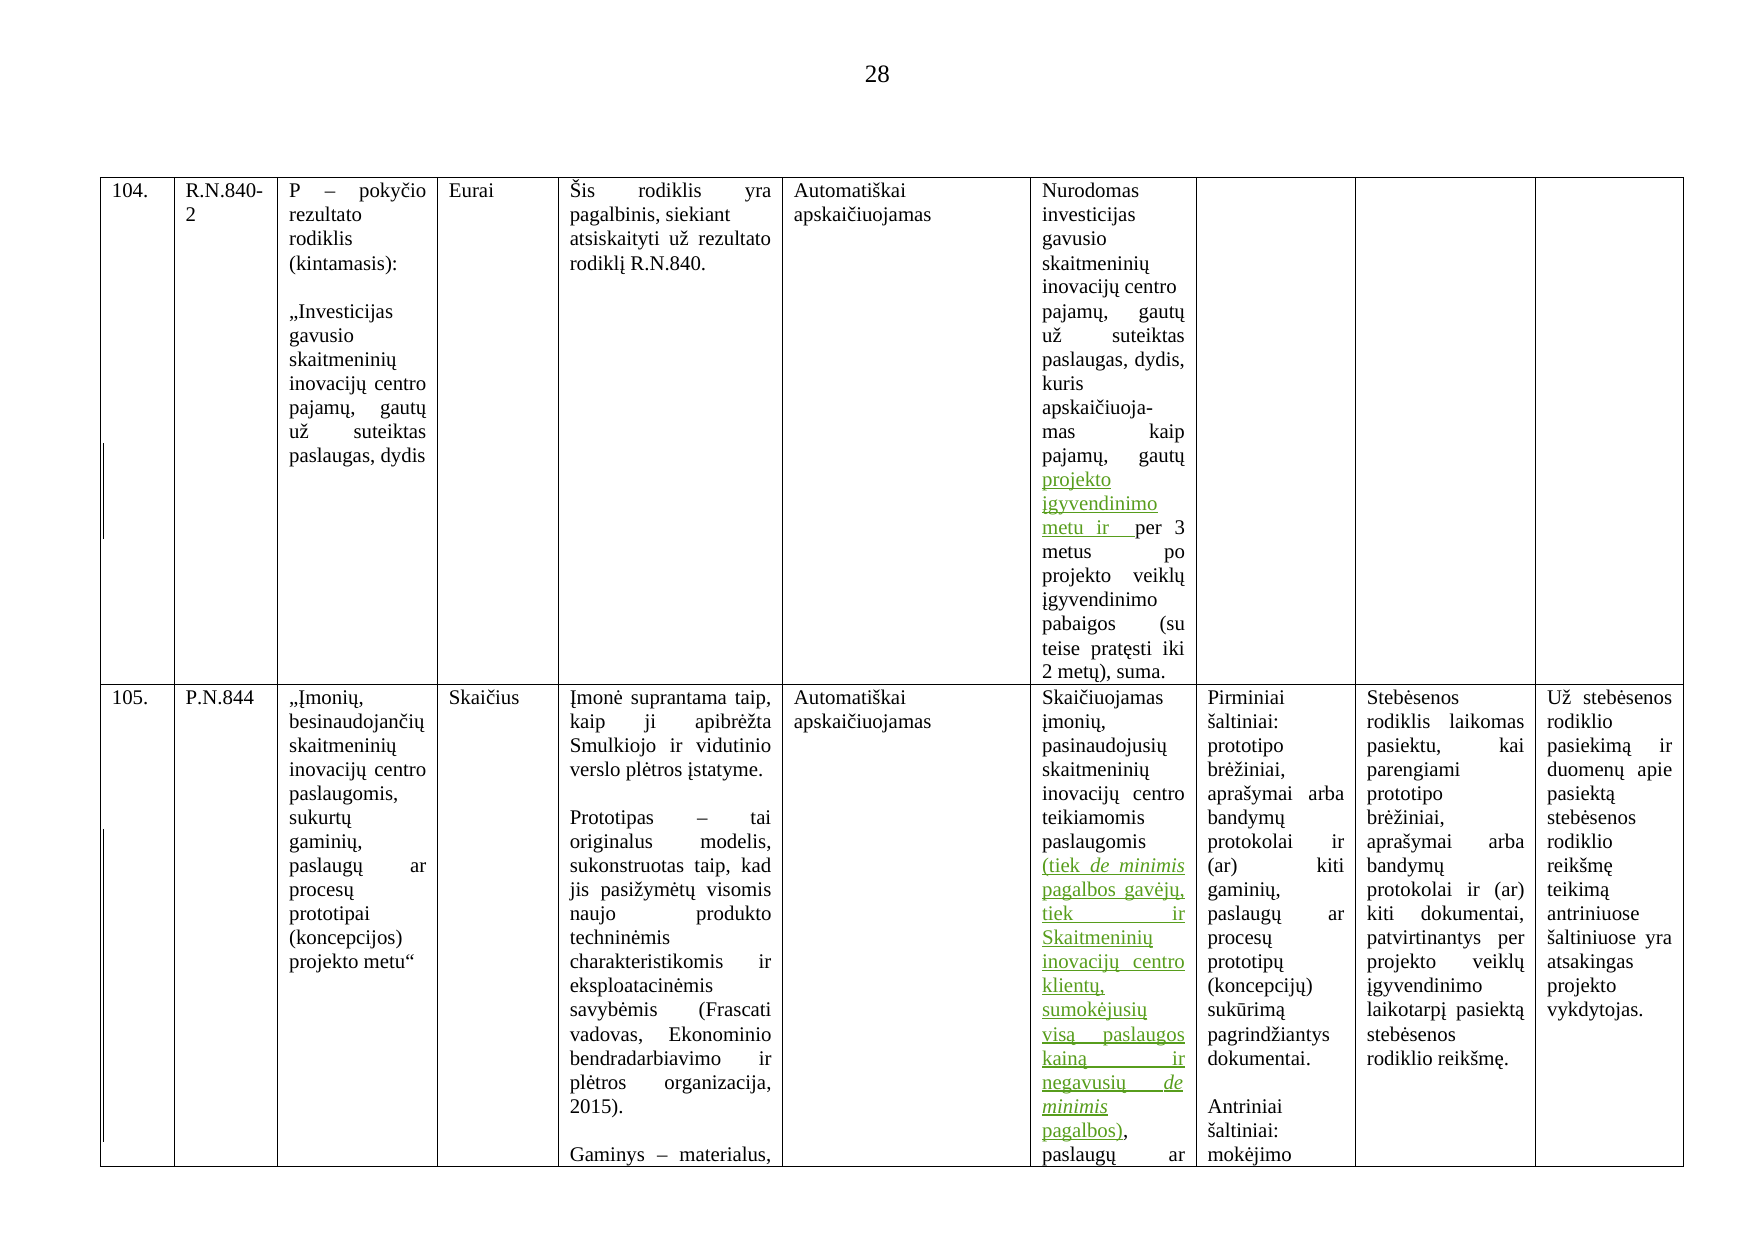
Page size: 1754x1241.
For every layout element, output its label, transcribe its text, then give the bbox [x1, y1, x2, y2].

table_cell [1536, 685, 1683, 1166]
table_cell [559, 685, 782, 1166]
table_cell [783, 685, 1030, 1166]
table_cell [278, 685, 437, 1166]
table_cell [1031, 685, 1196, 1166]
table_cell Nurodomas investicijas gavusio skaitmeninių inovacijų centro pajamų, gautų už suteiktas paslaugas, dydis, kuris apskaičiuoja-mas kaip pajamų, gautų per 3 metus po projekto veiklų įgyvendinimo pabaigos (su teise pratęsti iki 2 metų), suma. [1031, 178, 1196, 683]
table_cell Eurai [438, 178, 558, 683]
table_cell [1197, 685, 1355, 1166]
table_cell R.N.840-2 [175, 178, 277, 683]
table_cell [1356, 685, 1535, 1166]
table_cell P – pokyčio rezultato rodiklis (kintamasis): „Investicijas gavusio skaitmeninių inovacijų centro pajamų, gautų už suteiktas paslaugas, dydis [278, 178, 437, 683]
table_cell [1356, 178, 1535, 683]
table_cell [783, 178, 1030, 683]
table_cell P.N.844 [175, 685, 277, 1166]
table_cell [1197, 178, 1355, 683]
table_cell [559, 178, 782, 683]
table_cell [1536, 178, 1683, 683]
table_cell Skaičius [438, 685, 558, 1166]
table_cell 104. [101, 178, 174, 683]
table_cell 105. [101, 685, 174, 1166]
